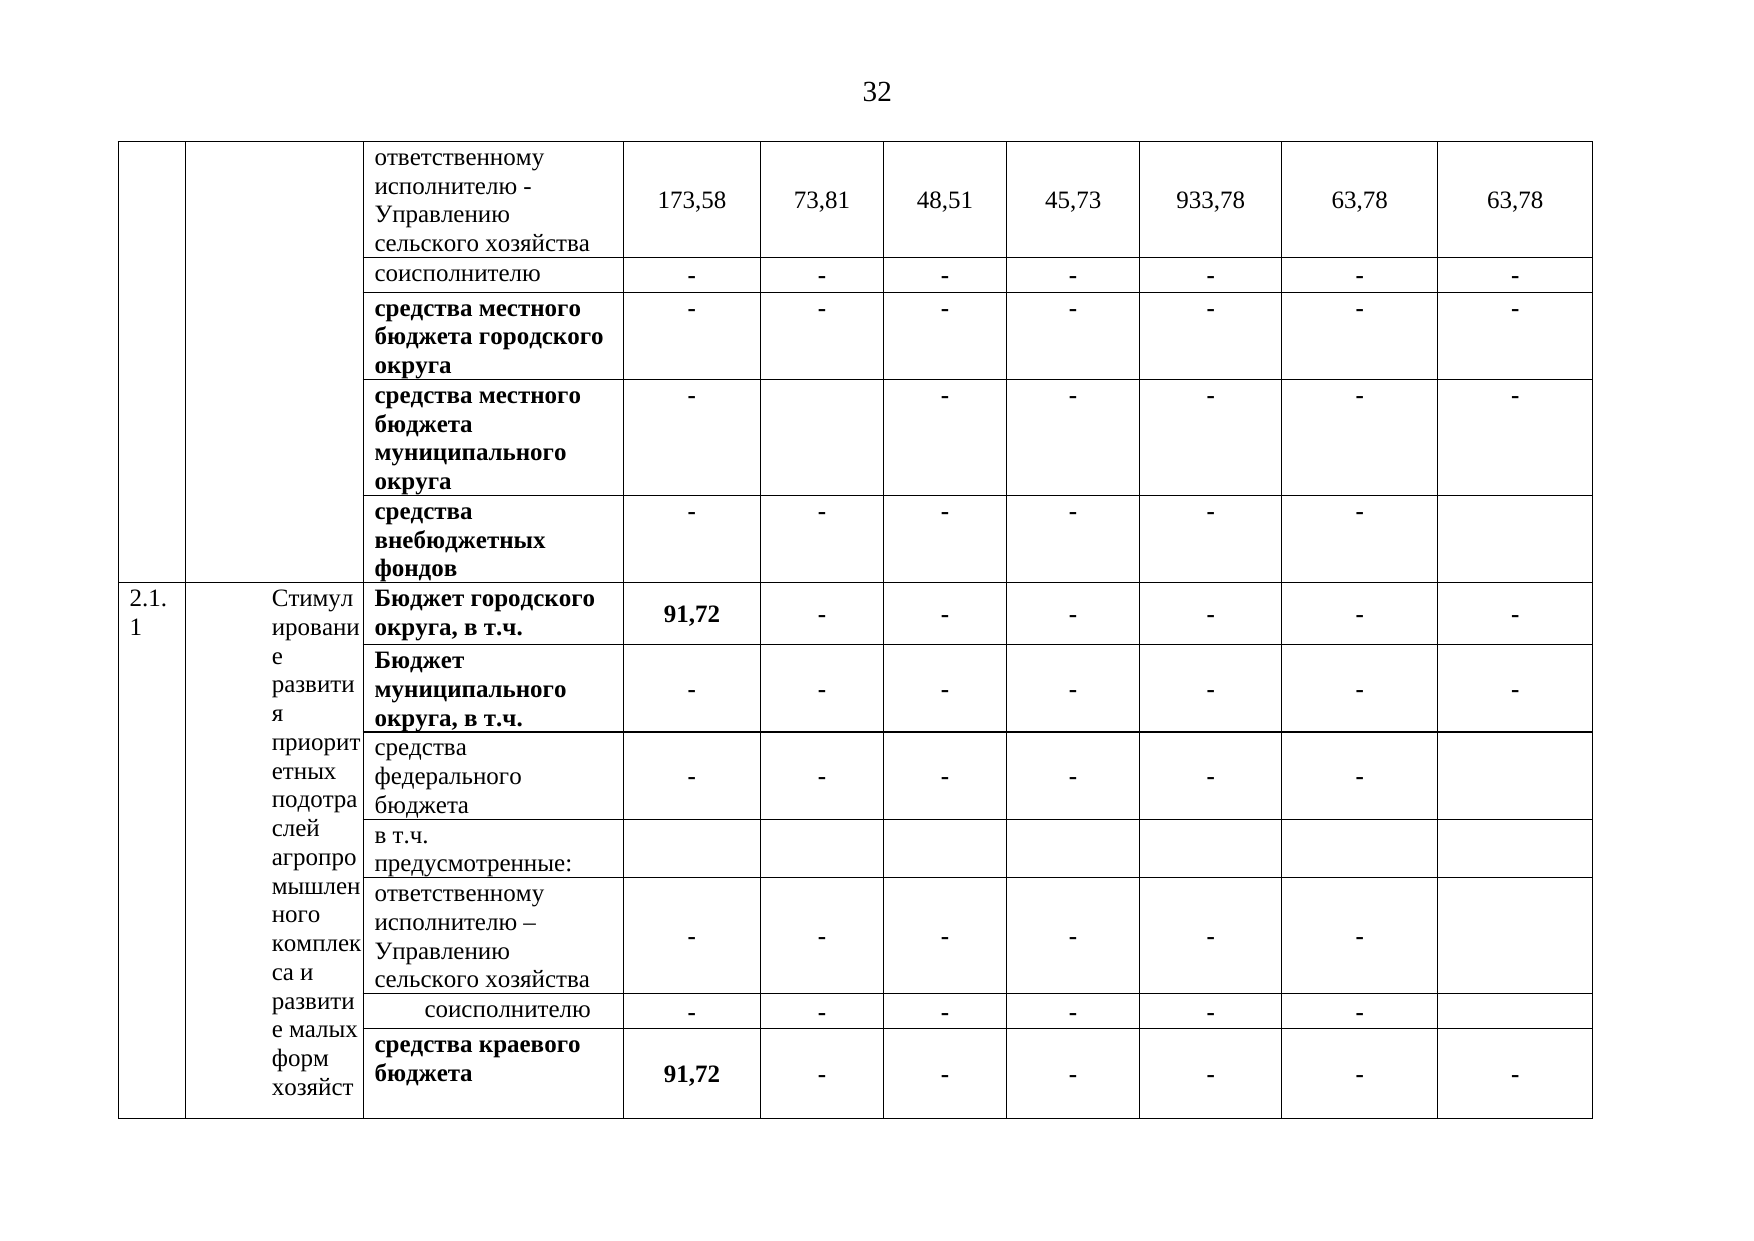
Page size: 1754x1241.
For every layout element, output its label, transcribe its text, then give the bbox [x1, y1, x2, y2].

table_cell - [1140, 258, 1281, 292]
table_cell Бюджет муниципального округа, в т.ч. [364, 645, 623, 731]
table_cell - [884, 1029, 1006, 1117]
table_cell - [1007, 380, 1139, 495]
table_cell - [1007, 1029, 1139, 1117]
table_cell соисполнителю [364, 258, 623, 292]
table_cell - [1140, 1029, 1281, 1117]
table_cell [884, 820, 1006, 877]
table_cell средства внебюджетных фондов [364, 496, 623, 582]
table_cell - [624, 645, 760, 731]
table_cell - [1282, 878, 1437, 993]
table_cell - [761, 583, 883, 644]
table_cell - [1140, 583, 1281, 644]
table_cell - [1140, 496, 1281, 582]
table_cell 173,58 [624, 142, 760, 257]
table_cell в т.ч. предусмотренные: [364, 820, 623, 877]
table_cell средства краевого бюджета [364, 1029, 623, 1117]
table_cell Бюджет городского округа, в т.ч. [364, 583, 623, 644]
table_cell средства местного бюджета муниципального округа [364, 380, 623, 495]
table_cell [1438, 733, 1592, 819]
table_cell [1007, 820, 1139, 877]
table_cell - [1282, 380, 1437, 495]
table_cell - [1007, 645, 1139, 731]
table_cell - [1140, 645, 1281, 731]
table_cell - [761, 258, 883, 292]
table_cell - [1140, 733, 1281, 819]
table_cell [624, 820, 760, 877]
table_cell - [624, 994, 760, 1028]
table_cell [761, 380, 883, 495]
table_cell - [884, 380, 1006, 495]
table_cell - [884, 583, 1006, 644]
table_cell - [624, 496, 760, 582]
table_cell - [1007, 496, 1139, 582]
table_cell [761, 820, 883, 877]
table_cell 45,73 [1007, 142, 1139, 257]
table_cell - [884, 496, 1006, 582]
table_cell - [761, 733, 883, 819]
table_cell - [1438, 583, 1592, 644]
table_cell - [1007, 994, 1139, 1028]
table_cell ответственному исполнителю - Управлению сельского хозяйства [364, 142, 623, 257]
table_cell - [1438, 1029, 1592, 1117]
table_cell 63,78 [1282, 142, 1437, 257]
table_cell - [1282, 583, 1437, 644]
table_cell - [761, 496, 883, 582]
table_cell - [1438, 293, 1592, 379]
table_cell - [884, 878, 1006, 993]
table_cell 73,81 [761, 142, 883, 257]
table_cell - [1438, 380, 1592, 495]
table_cell - [1438, 258, 1592, 292]
table_cell - [1282, 733, 1437, 819]
table_cell 91,72 [624, 1029, 760, 1117]
table_cell - [884, 733, 1006, 819]
table_cell средства местного бюджета городского округа [364, 293, 623, 379]
table_cell 63,78 [1438, 142, 1592, 257]
table_cell - [761, 1029, 883, 1117]
table_cell [1438, 496, 1592, 582]
table_cell - [624, 293, 760, 379]
table_cell - [1140, 380, 1281, 495]
table_cell - [761, 293, 883, 379]
table_cell [1438, 878, 1592, 993]
table_cell - [1140, 878, 1281, 993]
table_cell 933,78 [1140, 142, 1281, 257]
table_cell - [1282, 293, 1437, 379]
table_cell 91,72 [624, 583, 760, 644]
table_cell - [884, 994, 1006, 1028]
table_cell - [761, 994, 883, 1028]
table_cell [1438, 994, 1592, 1028]
table_cell - [884, 293, 1006, 379]
table_cell средства федерального бюджета [364, 733, 623, 819]
table_cell - [1007, 733, 1139, 819]
table_cell [1140, 820, 1281, 877]
table_cell - [1140, 994, 1281, 1028]
table_cell - [1282, 1029, 1437, 1117]
table_cell - [1282, 258, 1437, 292]
table_cell - [1007, 293, 1139, 379]
table_cell - [1282, 496, 1437, 582]
table_cell - [1282, 994, 1437, 1028]
table_cell [1282, 820, 1437, 877]
table_cell - [1282, 645, 1437, 731]
table_cell - [624, 878, 760, 993]
table_cell Стимулирование развития приоритетных подотраслей агропромышленного комплекса и развитие малых форм хозяйствования (субвенции на обеспечение (возмещение) части затрат, возникающих при производстве и (или) реализации продукции собственного производства) [186, 583, 363, 1117]
table_cell - [1438, 645, 1592, 731]
table_cell - [624, 733, 760, 819]
table_cell - [624, 380, 760, 495]
table_cell - [1007, 583, 1139, 644]
table_cell соисполнителю [364, 994, 623, 1028]
table_cell 48,51 [884, 142, 1006, 257]
table_cell - [761, 645, 883, 731]
table_cell - [1007, 878, 1139, 993]
table_cell - [884, 645, 1006, 731]
table_cell - [1140, 293, 1281, 379]
table_cell - [624, 258, 760, 292]
table_cell [1438, 820, 1592, 877]
table_cell - [884, 258, 1006, 292]
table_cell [364, 878, 623, 993]
table_cell - [761, 878, 883, 993]
table_cell 2.1.1 [119, 583, 185, 1117]
table_cell - [1007, 258, 1139, 292]
